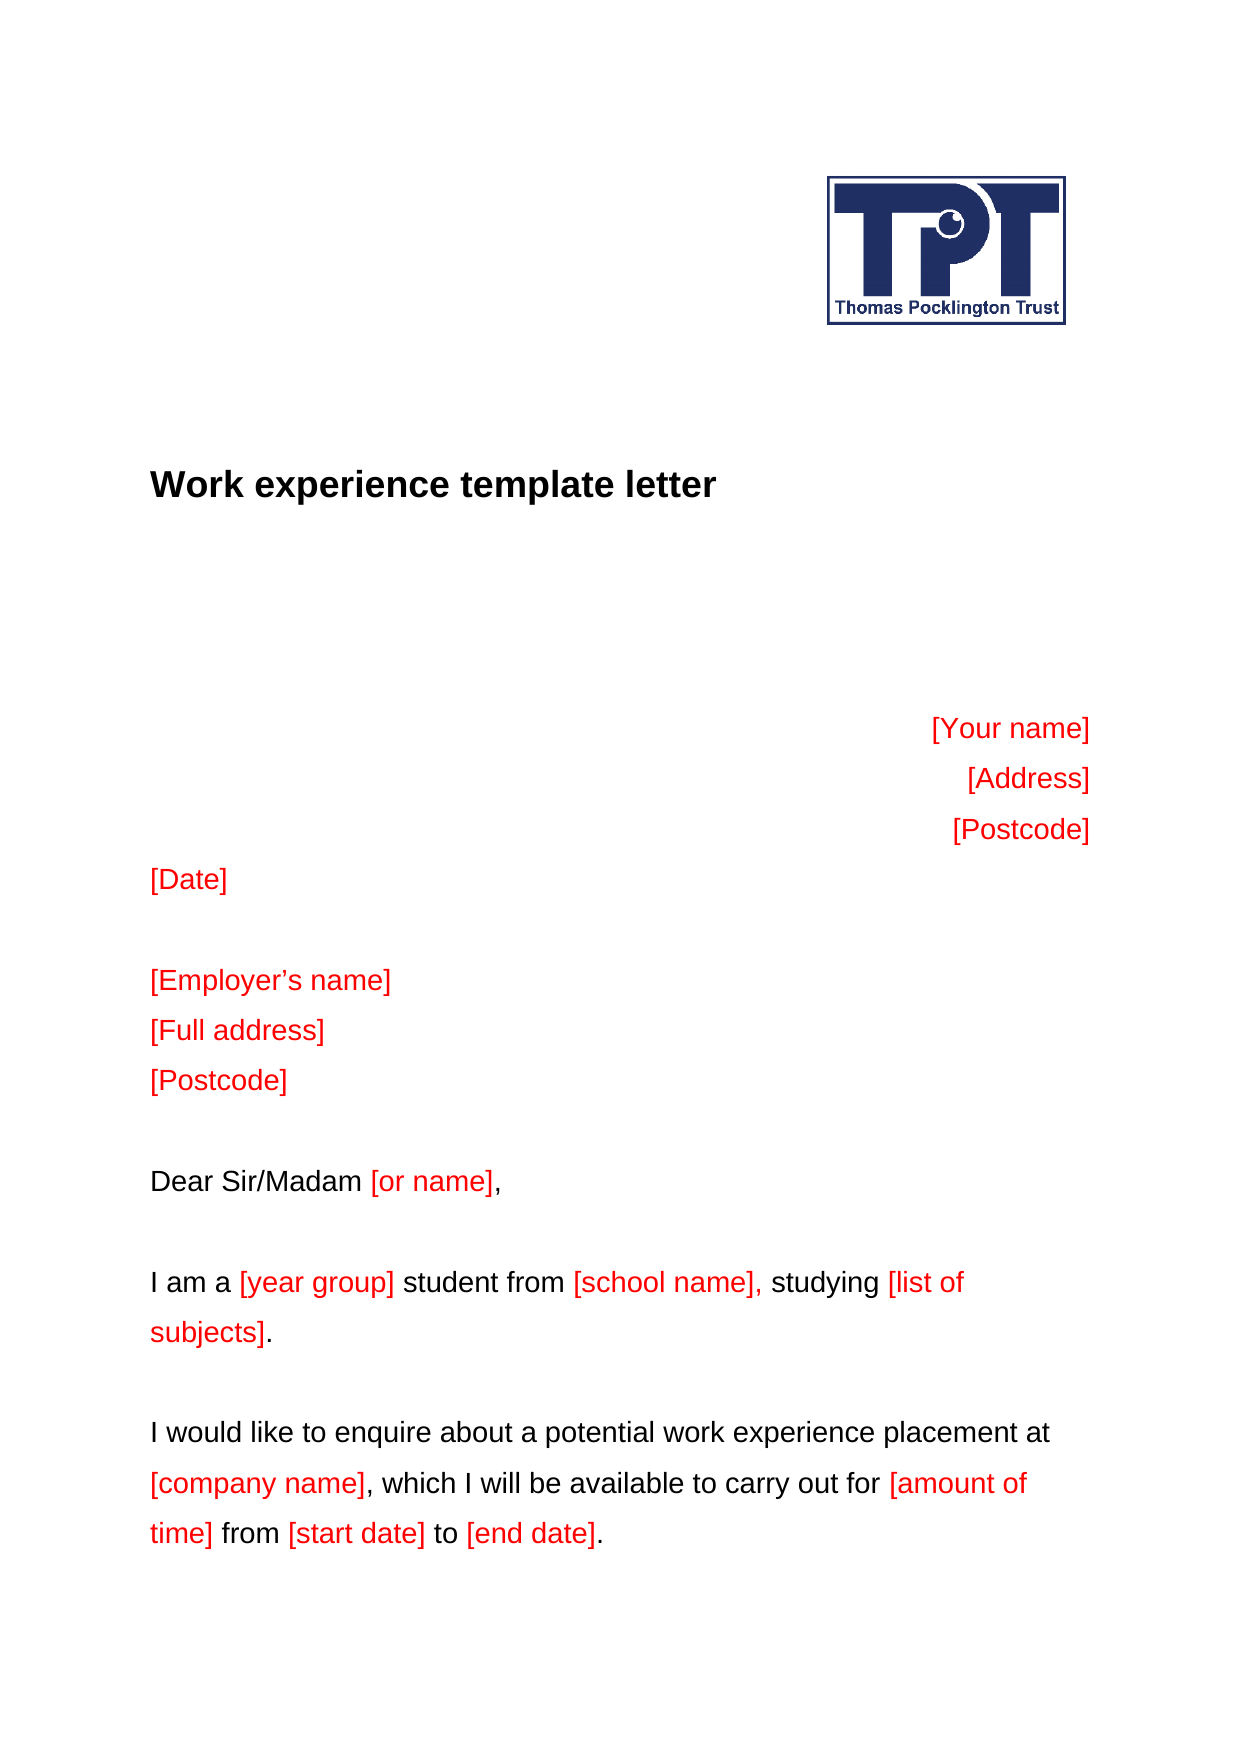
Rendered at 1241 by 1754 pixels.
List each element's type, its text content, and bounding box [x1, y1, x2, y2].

text [Full address] [150, 1013, 1090, 1047]
text Dear Sir/Madam [or name], [150, 1164, 1090, 1197]
text [Date] [150, 862, 1090, 896]
text I would like to enquire about a potential work experience placement at [company name], which I will be available to carry out for [amount of time] from [start date] to [end date]. [150, 1416, 1090, 1550]
text I am a [year group] student from [school name], studying [list of subjects]. [150, 1264, 1090, 1348]
text [Postcode] [150, 812, 1090, 845]
text [Employer’s name] [150, 963, 1090, 996]
text [Address] [150, 761, 1090, 795]
subtitle Work experience template letter [150, 462, 1090, 505]
picture [825, 175, 1067, 326]
text [Postcode] [150, 1063, 1090, 1097]
text [Your name] [150, 711, 1090, 745]
